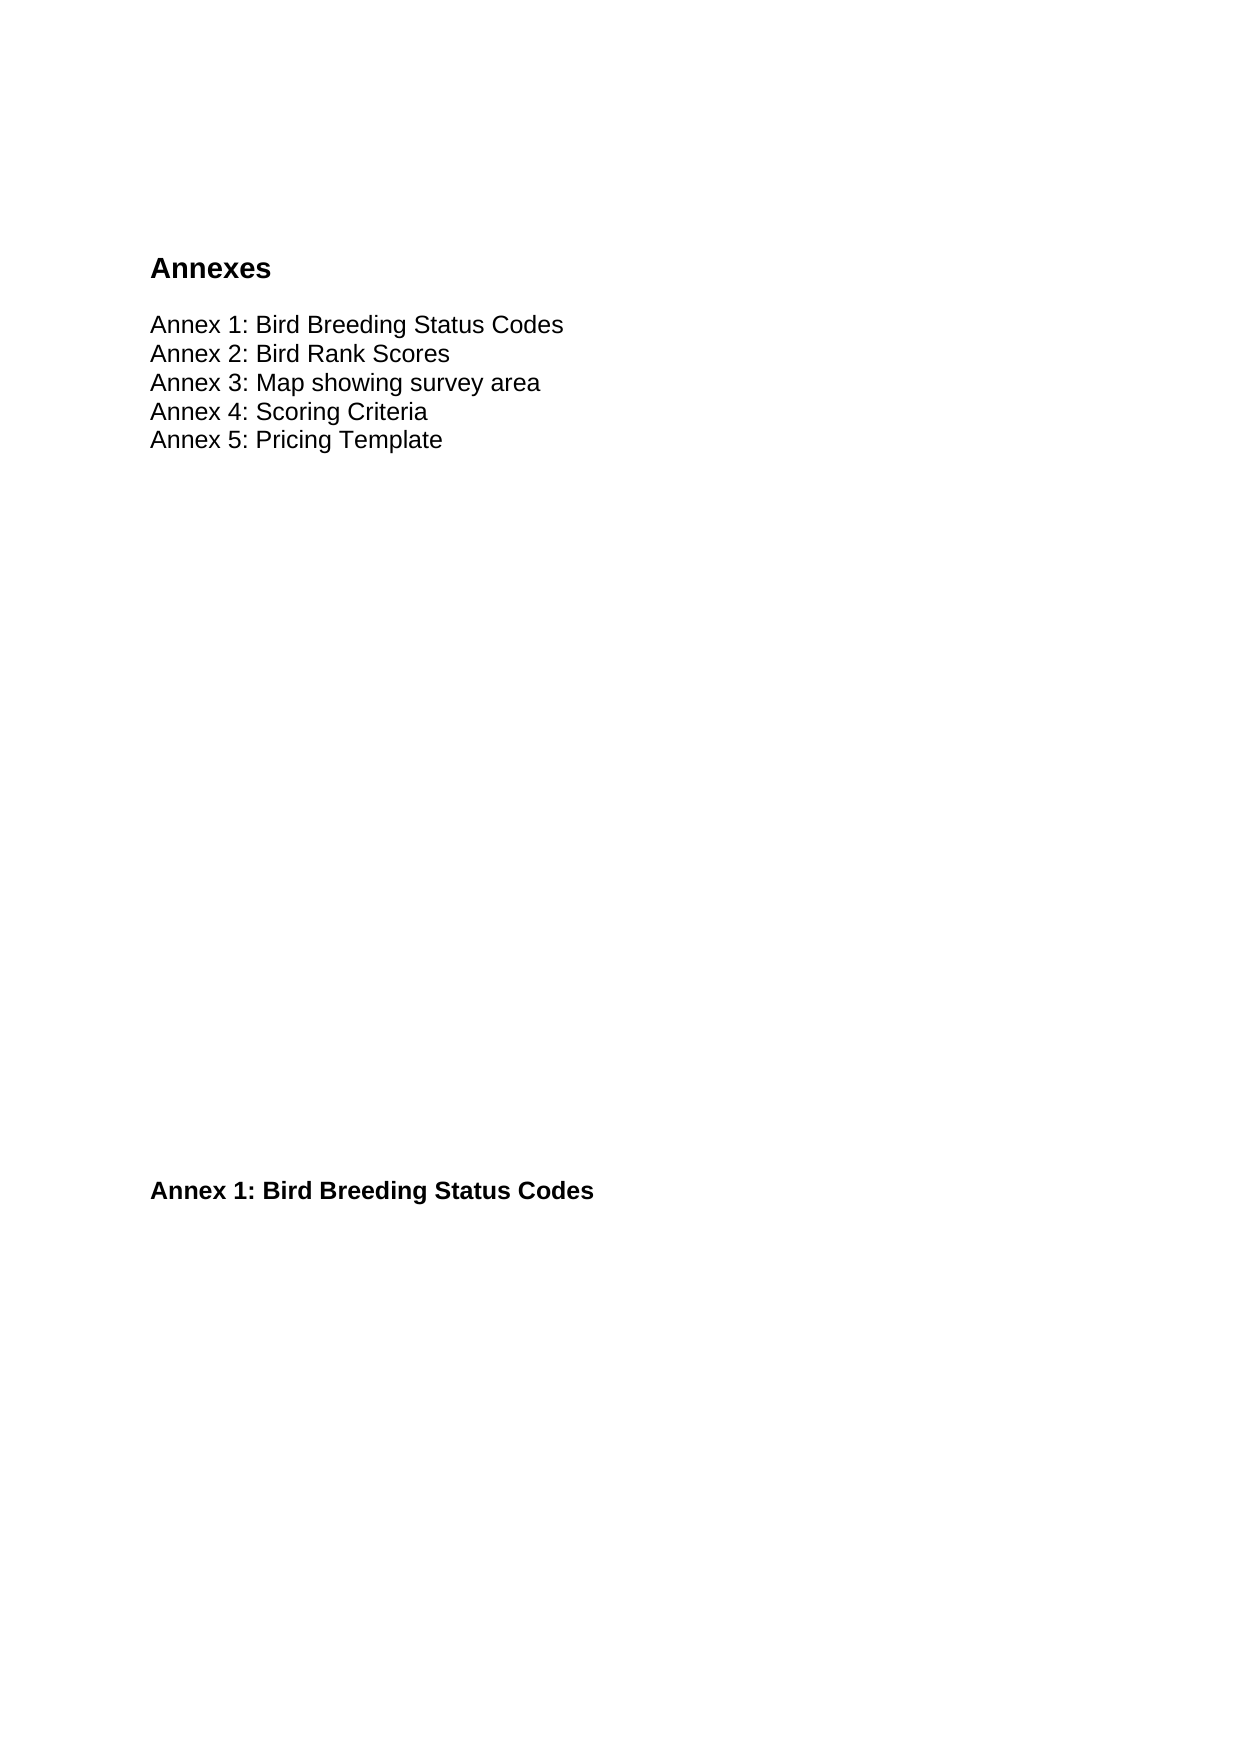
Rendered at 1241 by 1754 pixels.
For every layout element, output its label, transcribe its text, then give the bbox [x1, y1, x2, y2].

text Annex 5: Pricing Template [150, 426, 1181, 454]
text Annex 1: Bird Breeding Status Codes [150, 1176, 1090, 1205]
text Annexes [150, 251, 1181, 284]
text Annex 2: Bird Rank Scores [150, 339, 1181, 368]
text Annex 1: Bird Breeding Status Codes [150, 311, 1181, 339]
text Annex 3: Map showing survey area [150, 368, 1181, 397]
text Annex 4: Scoring Criteria [150, 397, 1181, 426]
